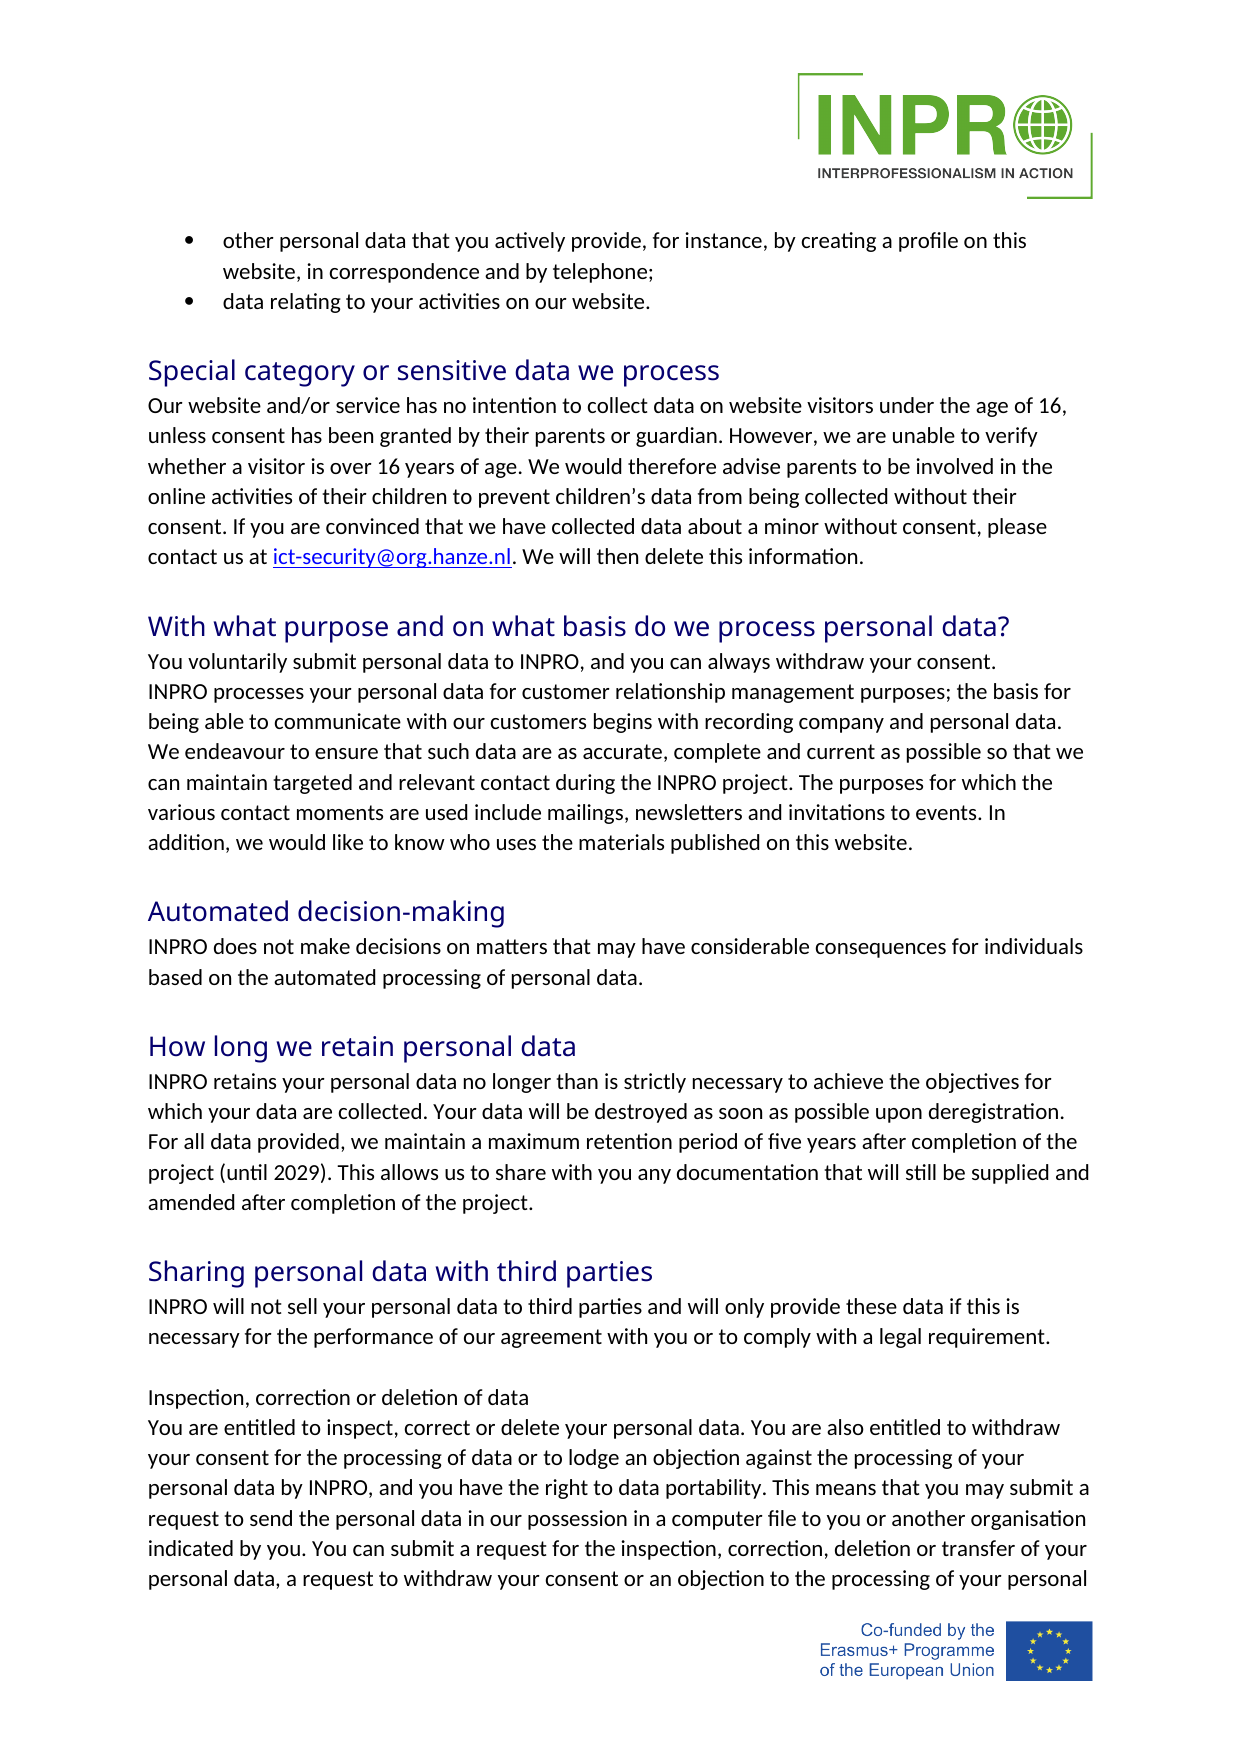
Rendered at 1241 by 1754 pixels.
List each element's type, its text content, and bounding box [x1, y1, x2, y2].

text INPRO will not sell your personal data to third parties and will only provide these data if this is necessary for the performance of our agreement with you or to comply with a legal requirement. [148, 1292, 1093, 1350]
picture [797, 73, 1093, 199]
text Our website and/or service has no intention to collect data on website visitors under the age of 16, unless consent has been granted by their parents or guardian. However, we are unable to verify whether a visitor is over 16 years of age. We would therefore advise parents to be involved in the online activities of their children to prevent children’s data from being collected without their consent. If you are convinced that we have collected data about a minor without consent, please contact us at ict-security@org.hanze.nl. We will then delete this information. [148, 391, 1093, 570]
subtitle Special category or sensitive data we process [148, 352, 1093, 388]
subtitle Sharing personal data with third parties [148, 1252, 1093, 1289]
subtitle Automated decision-making [148, 893, 1093, 929]
text For all data provided, we maintain a maximum retention period of five years after completion of the project (until 2029). This allows us to share with you any documentation that will still be supplied and amended after completion of the project. [148, 1127, 1093, 1216]
list data relating to your activities on our website. [185, 287, 1093, 315]
text Inspection, correction or deletion of data [148, 1383, 1093, 1411]
subtitle With what purpose and on what basis do we process personal data? [148, 607, 1093, 644]
picture [820, 1621, 1093, 1681]
list other personal data that you actively provide, for instance, by creating a profile on this website, in correspondence and by telephone; [185, 227, 1093, 285]
text INPRO does not make decisions on matters that may have considerable consequences for individuals based on the automated processing of personal data. [148, 932, 1093, 991]
text INPRO retains your personal data no longer than is strictly necessary to achieve the objectives for which your data are collected. Your data will be destroyed as soon as possible upon deregistration. [148, 1067, 1093, 1125]
text You voluntarily submit personal data to INPRO, and you can always withdraw your consent. INPRO processes your personal data for customer relationship management purposes; the basis for being able to communicate with our customers begins with recording company and personal data. We endeavour to ensure that such data are as accurate, complete and current as possible so that we can maintain targeted and relevant contact during the INPRO project. The purposes for which the various contact moments are used include mailings, newsletters and invitations to events. In addition, we would like to know who uses the materials published on this website. [148, 647, 1093, 856]
subtitle How long we retain personal data [148, 1027, 1093, 1064]
